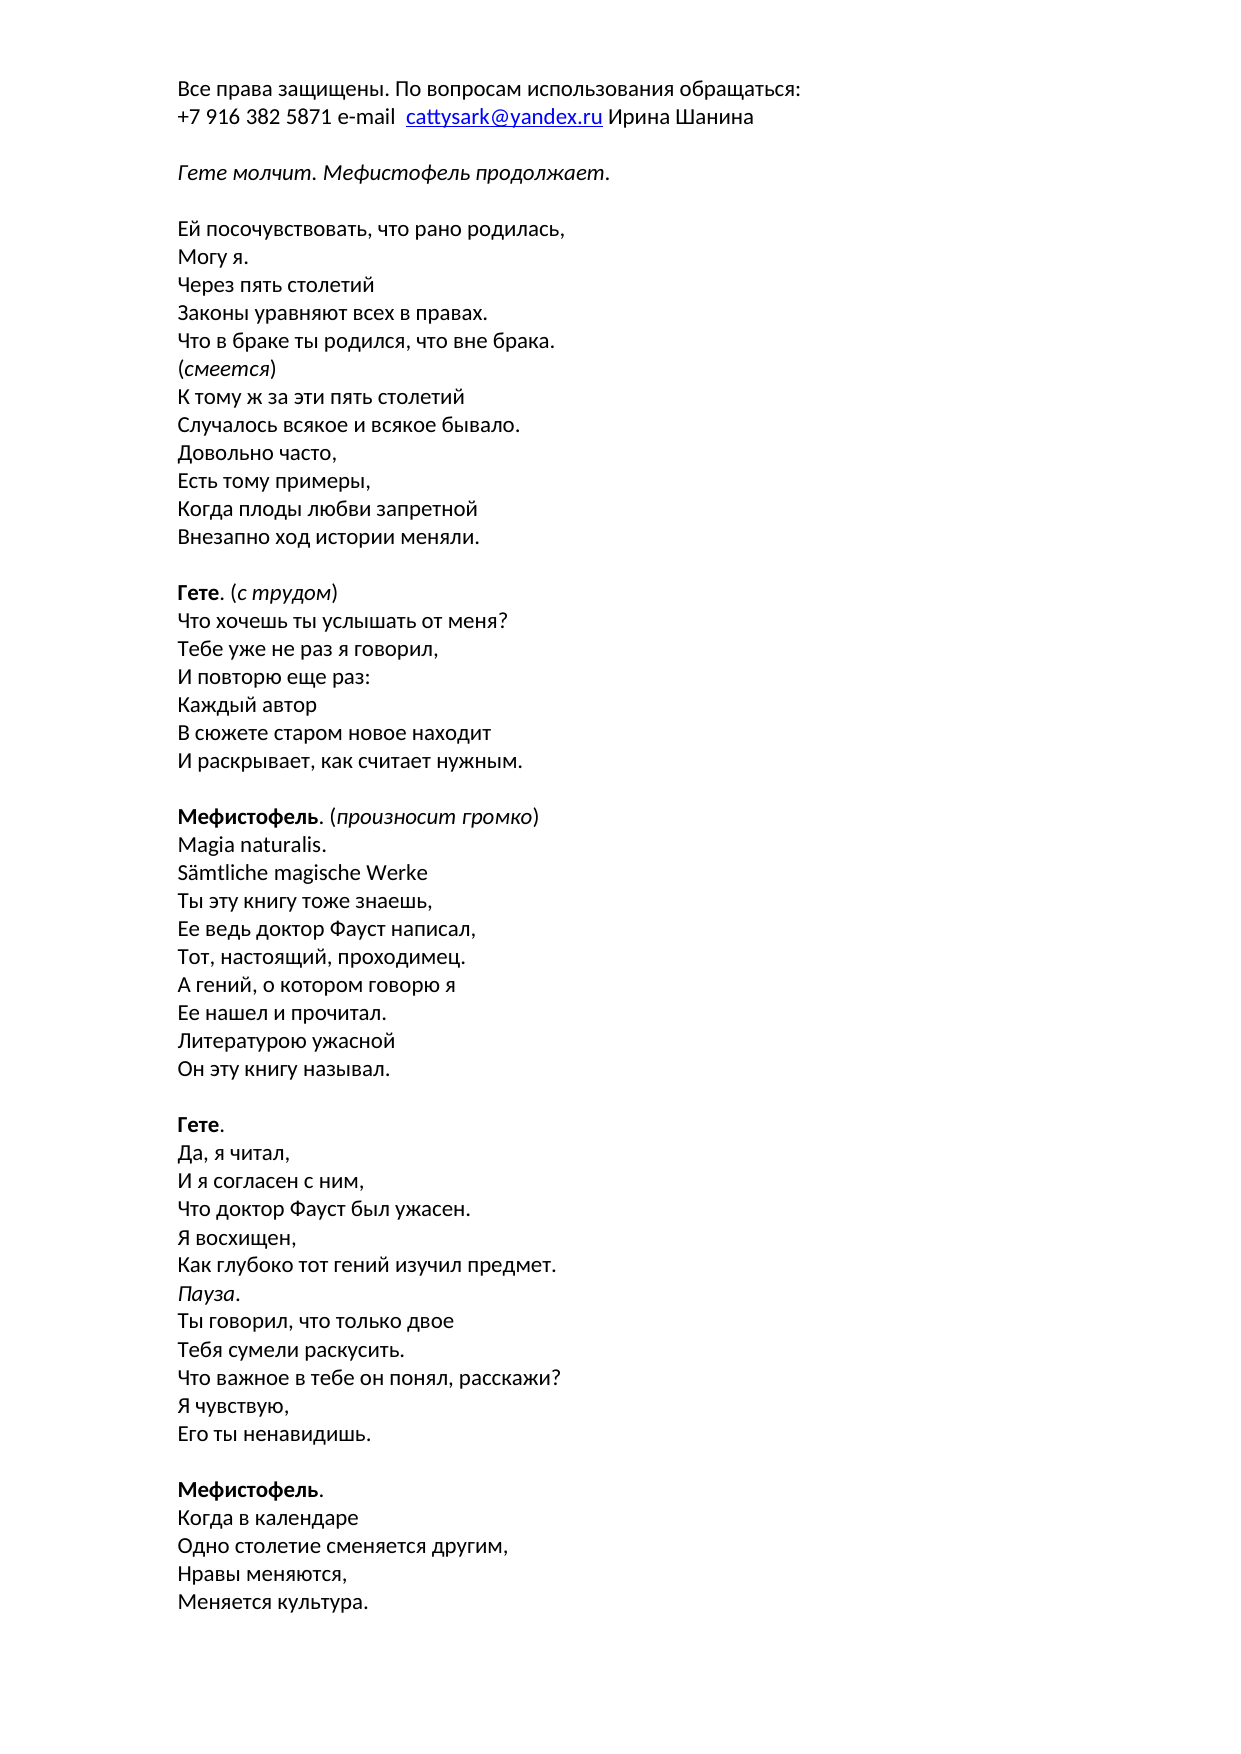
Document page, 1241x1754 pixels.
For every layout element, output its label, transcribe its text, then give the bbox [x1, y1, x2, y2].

text Нравы меняются, [177, 1559, 1152, 1587]
text Законы уравняют всех в правах. [177, 298, 1152, 326]
text Когда в календаре [177, 1503, 1152, 1531]
text Когда плоды любви запретной [177, 494, 1152, 522]
text К тому ж за эти пять столетий [177, 382, 1152, 410]
text И раскрывает, как считает нужным. [177, 746, 1152, 774]
text Внезапно ход истории меняли. [177, 522, 1152, 550]
text Magia naturalis. [177, 830, 1152, 858]
text И повторю еще раз: [177, 662, 1152, 690]
text Каждый автор [177, 690, 1152, 718]
text Что в браке ты родился, что вне брака. [177, 326, 1152, 354]
text Ты эту книгу тоже знаешь, [177, 886, 1152, 914]
text Гете молчит. Мефистофель продолжает. [177, 158, 1152, 186]
text (смеется) [177, 354, 1152, 382]
text Пауза. [177, 1279, 1152, 1307]
text Гете. [177, 1111, 1152, 1138]
text Есть тому примеры, [177, 466, 1152, 494]
text Литературою ужасной [177, 1026, 1152, 1054]
text Тебя сумели раскусить. [177, 1335, 1152, 1363]
text Что важное в тебе он понял, расскажи? [177, 1363, 1152, 1391]
text Через пять столетий [177, 270, 1152, 298]
text Довольно часто, [177, 438, 1152, 466]
text Ее нашел и прочитал. [177, 998, 1152, 1026]
text Да, я читал, [177, 1138, 1152, 1167]
text Меняется культура. [177, 1587, 1152, 1615]
text И я согласен с ним, [177, 1167, 1152, 1194]
text Случалось всякое и всякое бывало. [177, 410, 1152, 438]
text Мефистофель. (произносит громко) [177, 802, 1152, 830]
text Он эту книгу называл. [177, 1054, 1152, 1082]
text А гений, о котором говорю я [177, 970, 1152, 998]
text Я восхищен, [177, 1223, 1152, 1251]
text Ты говорил, что только двое [177, 1307, 1152, 1335]
text Мефистофель. [177, 1475, 1152, 1503]
text Тебе уже не раз я говорил, [177, 634, 1152, 662]
text Что хочешь ты услышать от меня? [177, 606, 1152, 634]
text Гете. (с трудом) [177, 578, 1152, 606]
text Sämtliche magische Werke [177, 858, 1152, 886]
text Ей посочувствовать, что рано родилась, [177, 214, 1152, 242]
text Одно столетие сменяется другим, [177, 1531, 1152, 1559]
text Тот, настоящий, проходимец. [177, 942, 1152, 970]
text Как глубоко тот гений изучил предмет. [177, 1251, 1152, 1279]
text В сюжете старом новое находит [177, 718, 1152, 746]
text Могу я. [177, 242, 1152, 270]
text Я чувствую, [177, 1391, 1152, 1419]
text Его ты ненавидишь. [177, 1419, 1152, 1447]
text Что доктор Фауст был ужасен. [177, 1194, 1152, 1223]
text Ее ведь доктор Фауст написал, [177, 914, 1152, 942]
